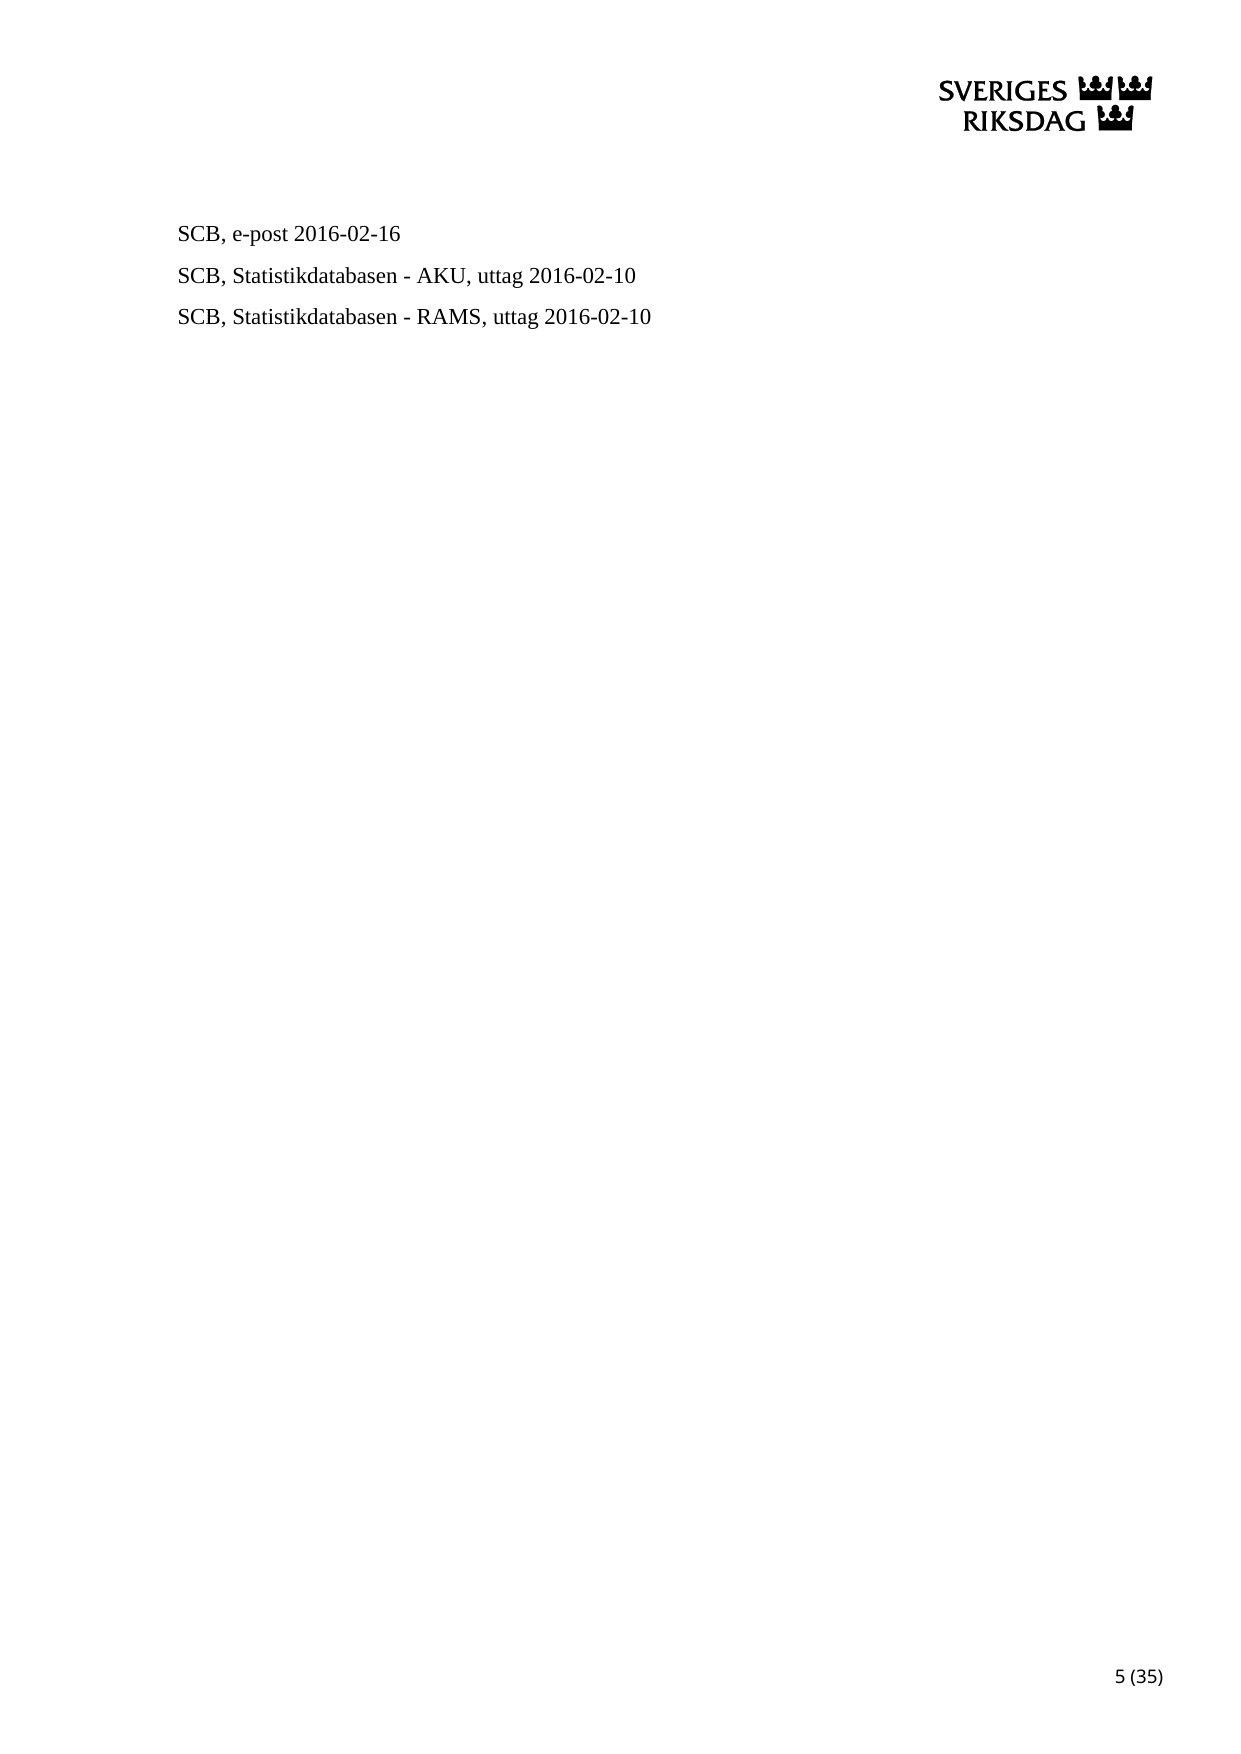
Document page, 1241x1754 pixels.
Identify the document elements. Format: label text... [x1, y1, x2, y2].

text SCB, Statistikdatabasen - AKU, uttag 2016-02-10 [177, 259, 927, 288]
text SCB, Statistikdatabasen - RAMS, uttag 2016-02-10 [177, 301, 927, 330]
text SCB, e-post 2016-02-16 [177, 217, 927, 246]
